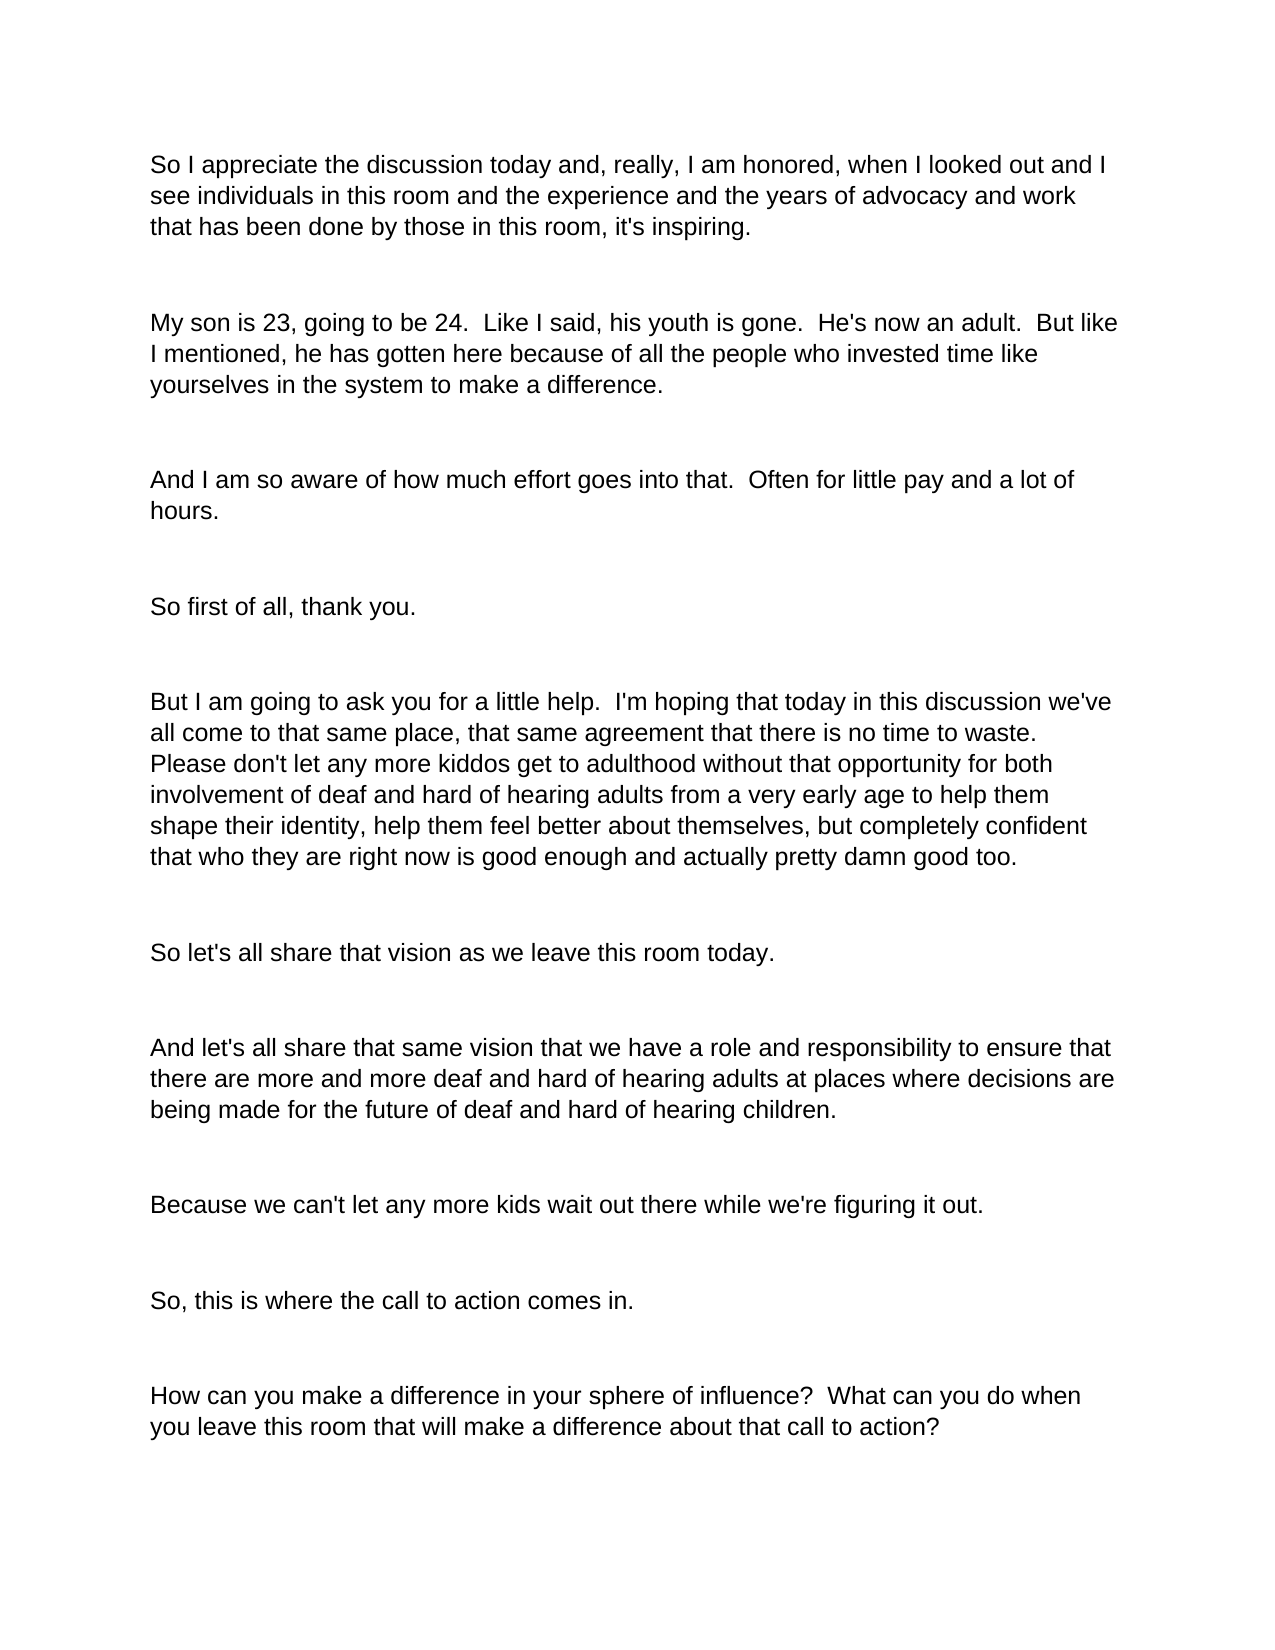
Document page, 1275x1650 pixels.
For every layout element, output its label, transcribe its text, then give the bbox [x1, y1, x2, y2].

text My son is 23, going to be 24. Like I said, his youth is gone. He's now an adult. But like I mentioned, he has gotten here because of all the people who invested time like yourselves in the system to make a difference. [150, 307, 1125, 398]
text But I am going to ask you for a little help. I'm hoping that today in this discussion we've all come to that same place, that same agreement that there is no time to waste. Please don't let any more kiddos get to adulthood without that opportunity for both involvement of deaf and hard of hearing adults from a very early age to help them shape their identity, help them feel better about themselves, but completely confident that who they are right now is good enough and actually pretty damn good too. [150, 687, 1125, 871]
text So, this is where the call to action comes in. [150, 1286, 1125, 1314]
text So first of all, thank you. [150, 591, 1125, 620]
text And I am so aware of how much effort goes into that. Often for little pay and a lot of hours. [150, 465, 1125, 525]
text So let's all share that vision as we leave this room today. [150, 937, 1125, 966]
text And let's all share that same vision that we have a role and responsibility to ensure that there are more and more deaf and hard of hearing adults at places where decisions are being made for the future of deaf and hard of hearing children. [150, 1033, 1125, 1124]
text Because we can't let any more kids wait out there while we're figuring it out. [150, 1190, 1125, 1219]
text So I appreciate the discussion today and, really, I am honored, when I looked out and I see individuals in this room and the experience and the years of advocacy and work that has been done by those in this room, it's inspiring. [150, 150, 1125, 241]
text How can you make a difference in your sphere of influence? What can you do when you leave this room that will make a difference about that call to action? [150, 1381, 1125, 1441]
